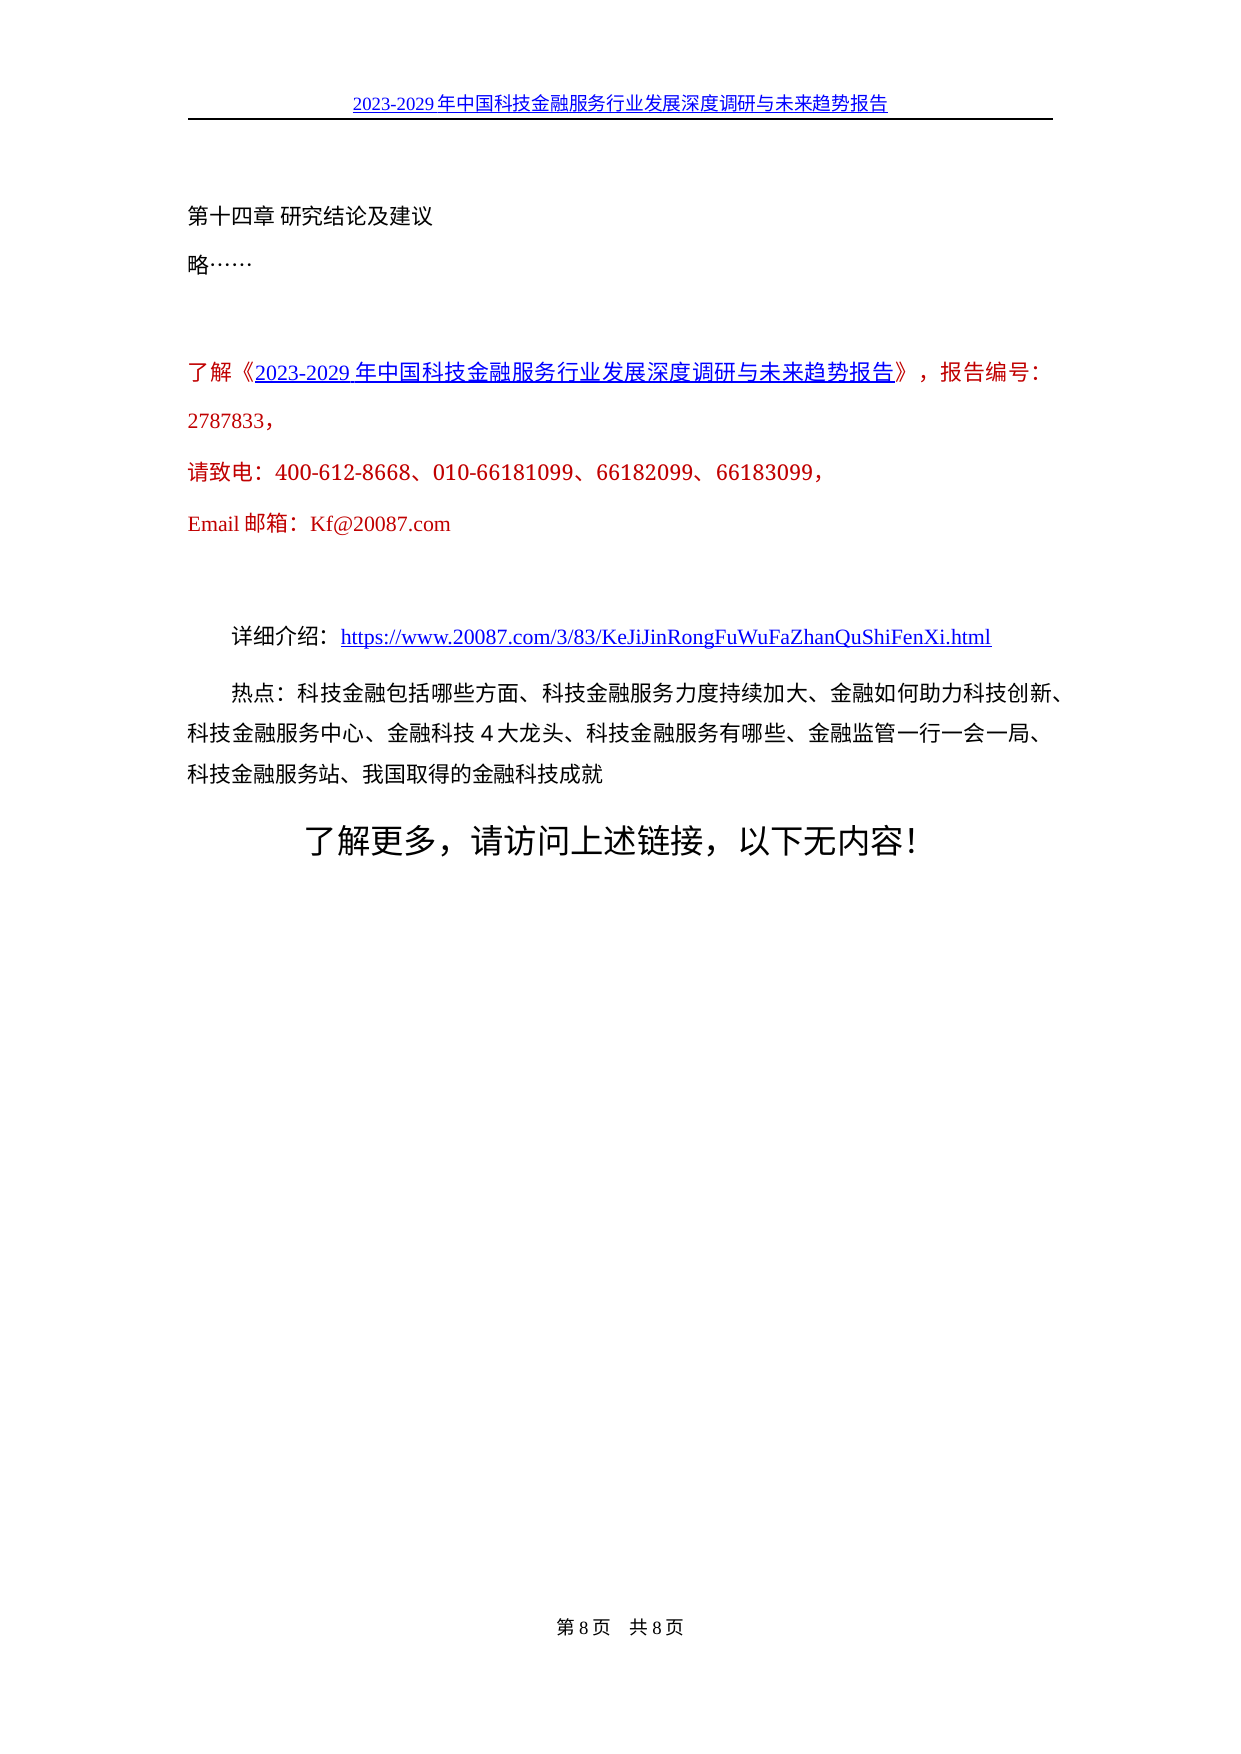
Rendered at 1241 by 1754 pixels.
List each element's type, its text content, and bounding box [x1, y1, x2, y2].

title 了解更多，请访问上述链接，以下无内容！ [187, 807, 1053, 872]
text 热点：科技金融包括哪些方面、科技金融服务力度持续加大、金融如何助力科技创新、科技金融服务中心、金融科技4大龙头、科技金融服务有哪些、金融监管一行一会一局、科技金融服务站、我国取得的金融科技成就 [187, 676, 1053, 789]
text Email邮箱：Kf@20087.com [187, 506, 1053, 538]
text 详细介绍：https://www.20087.com/3/83/KeJiJinRongFuWuFaZhanQuShiFenXi.html [187, 619, 1053, 651]
text 请致电：400-612-8668、010-66181099、66182099、66183099， [187, 454, 1053, 487]
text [187, 150, 1053, 280]
text 了解《2023-2029年中国科技金融服务行业发展深度调研与未来趋势报告》，报告编号：2787833， [187, 354, 1053, 435]
